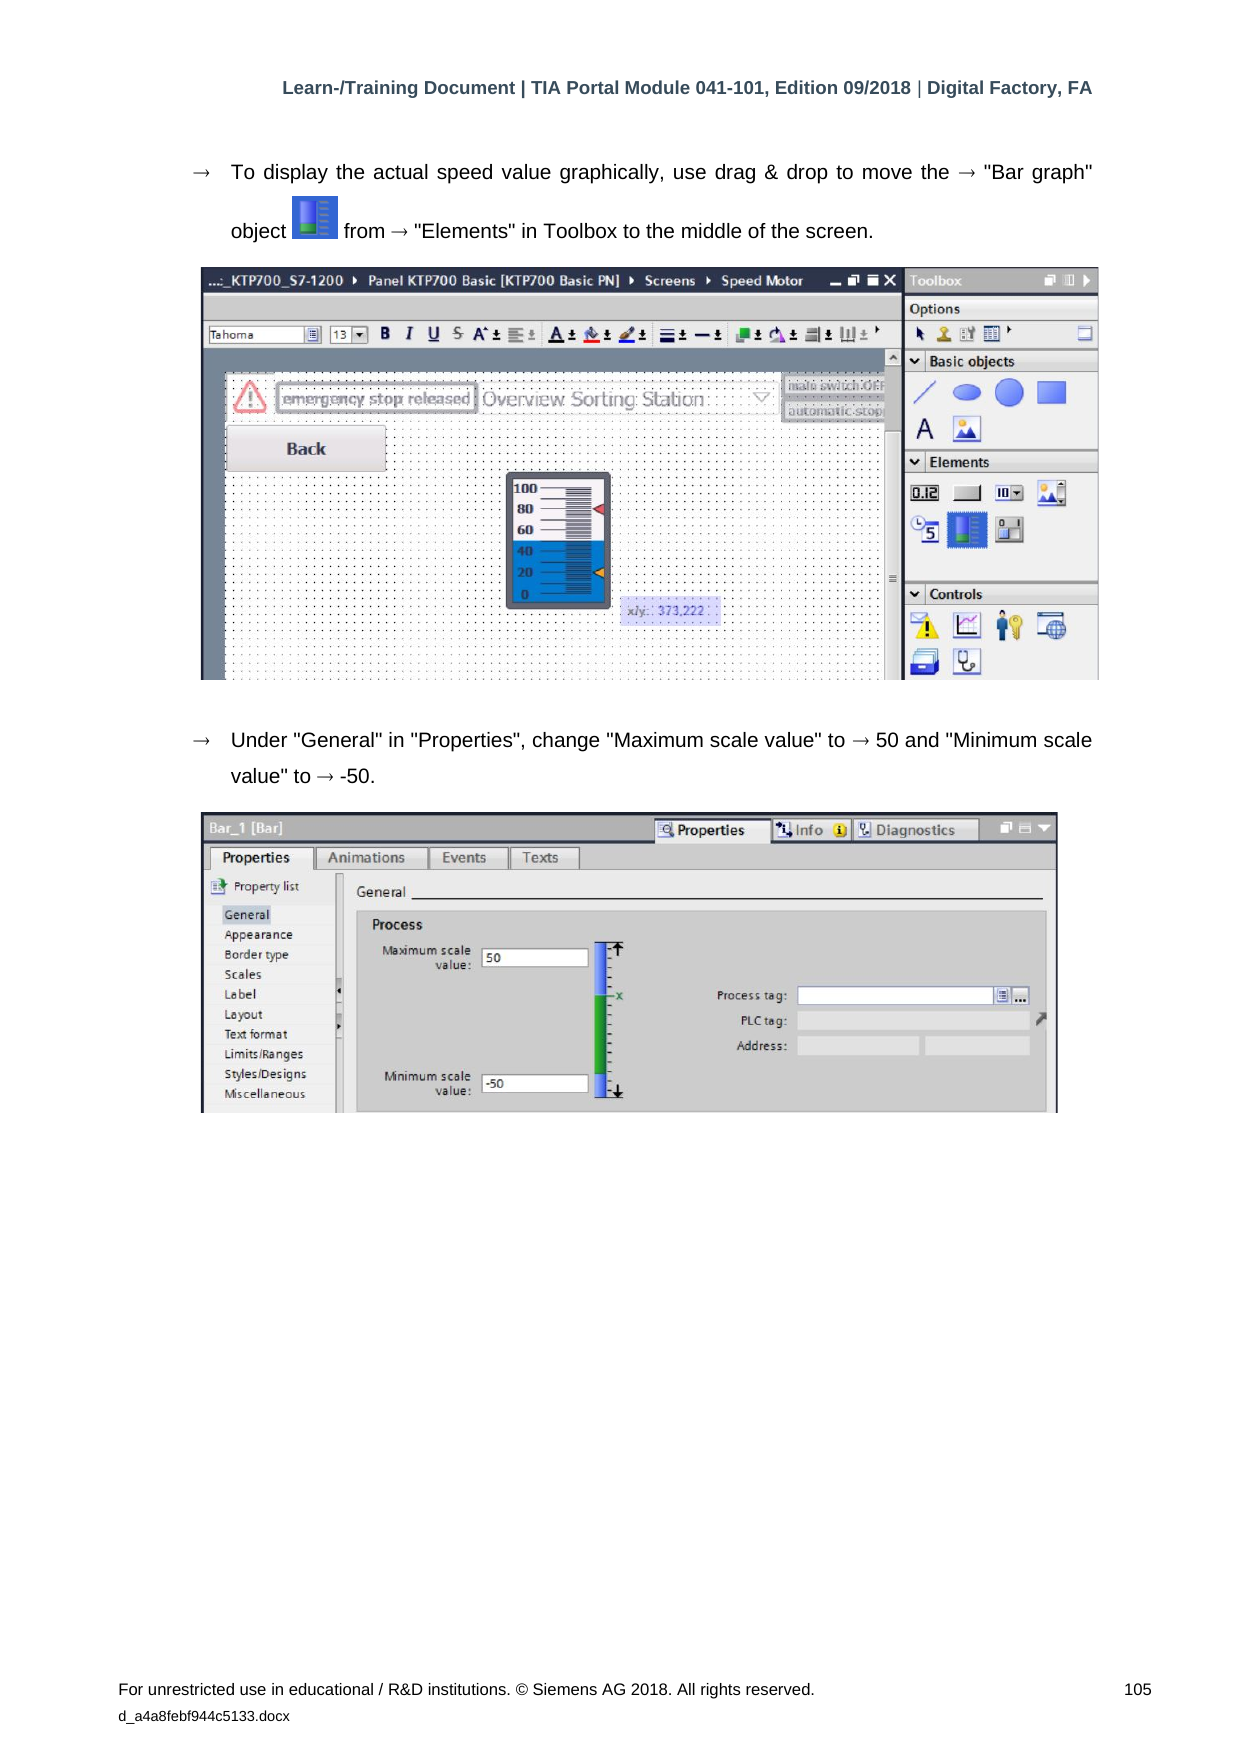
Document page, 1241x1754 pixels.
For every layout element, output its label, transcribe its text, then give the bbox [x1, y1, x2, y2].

picture [292, 196, 338, 239]
text Under "General" in "Properties", change "Maximum scale value" to 50 and "Minimum scale value" to -50. [193, 728, 1092, 788]
text To display the actual speed value graphically, use drag & drop to move the "Bar graph" object from "Elements" in Toolbox to the middle of the screen. [193, 160, 1092, 243]
picture [200, 267, 1099, 680]
picture [200, 812, 1058, 1113]
